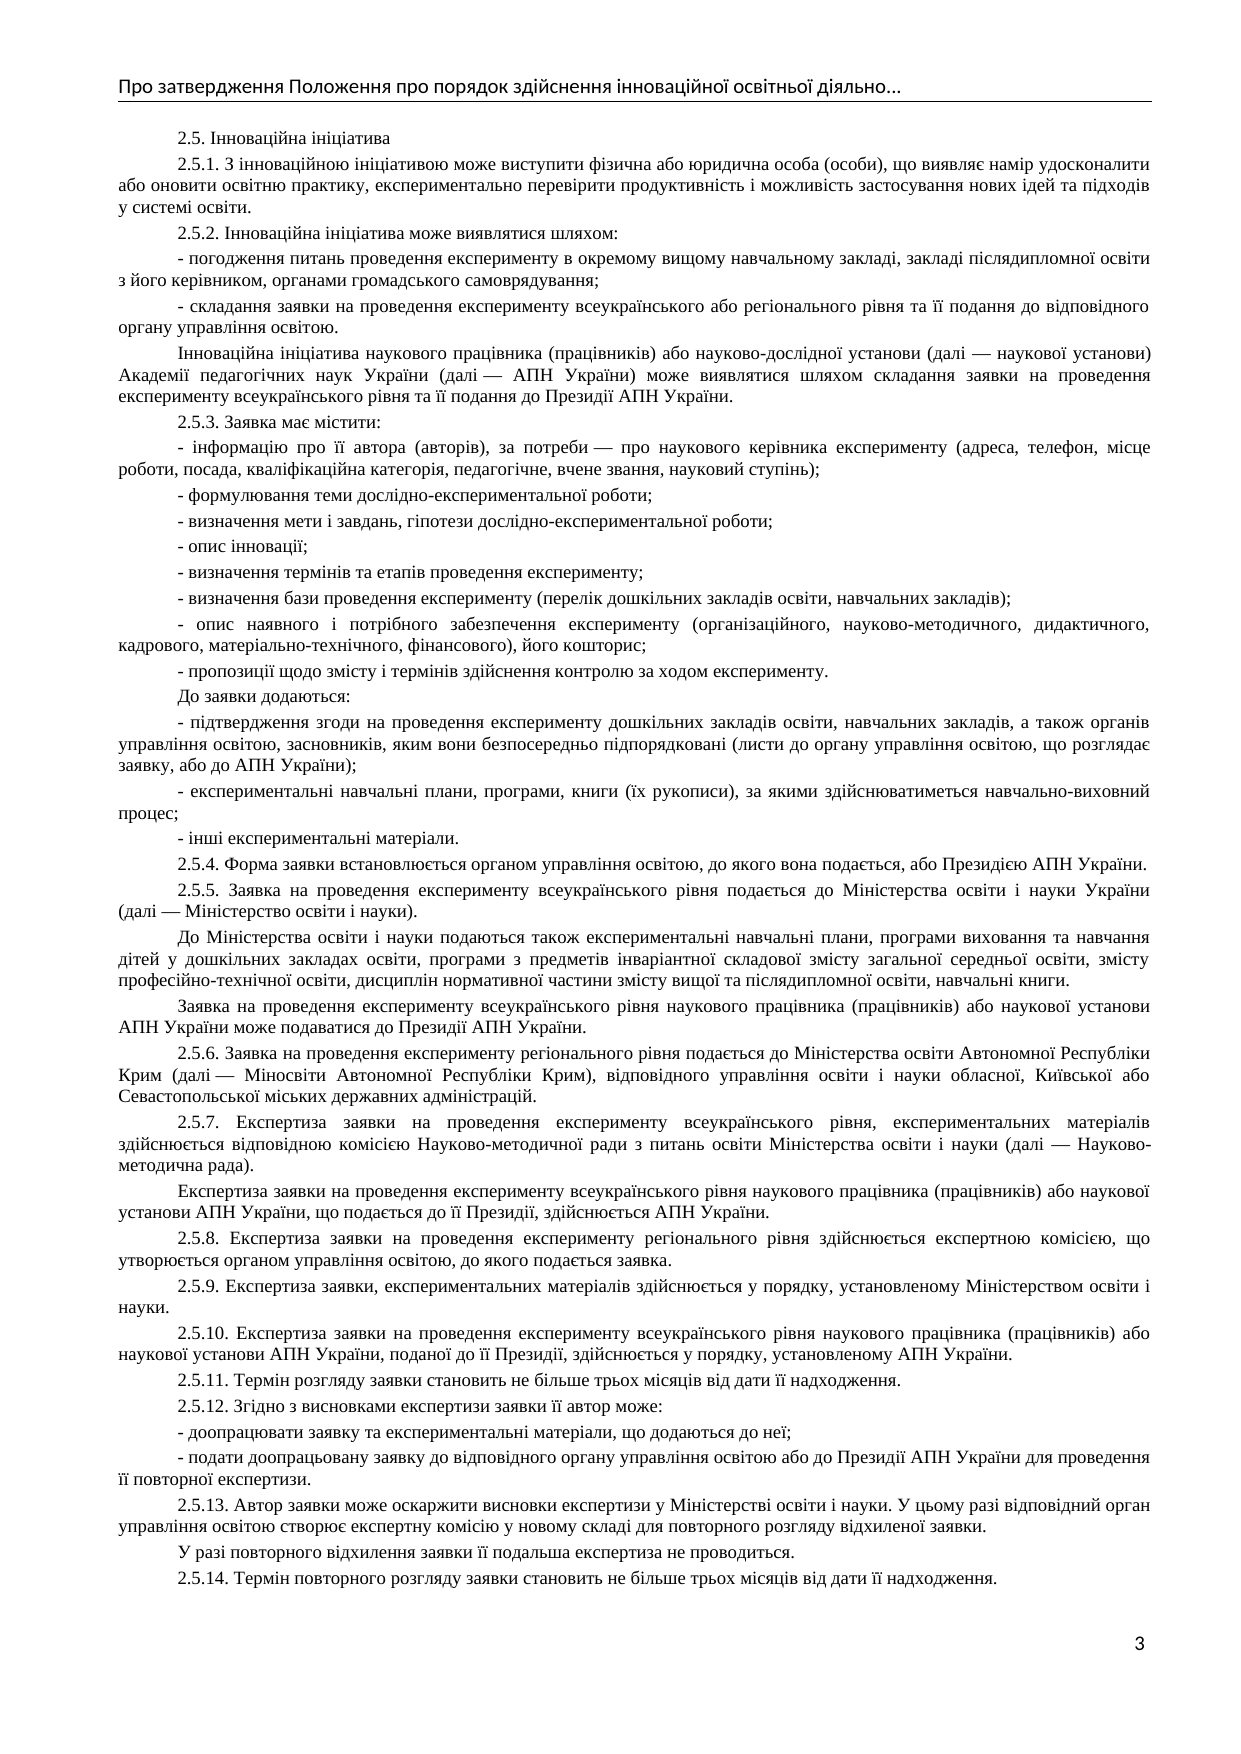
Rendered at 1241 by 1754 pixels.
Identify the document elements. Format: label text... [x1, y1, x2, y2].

text До заявки додаються: [118, 685, 1152, 707]
text 2.5. Інноваційна ініціатива [118, 127, 1152, 148]
text 2.5.12. Згідно з висновками експертизи заявки її автор може: [118, 1395, 1152, 1416]
text До Міністерства освіти і науки подаються також експериментальні навчальні плани, програми виховання та навчання дітей у дошкільних закладах освіти, програми з предметів інваріантної складової змісту загальної середньої освіти, змісту професійно-технічної освіти, дисциплін нормативної частини змісту вищої та післядипломної освіти, навчальні книги. [118, 926, 1152, 991]
text 2.5.8. Експертиза заявки на проведення експерименту регіонального рівня здійснюється експертною комісією, що утворюється органом управління освітою, до якого подається заявка. [118, 1227, 1152, 1270]
text - визначення бази проведення експерименту (перелік дошкільних закладів освіти, навчальних закладів); [118, 587, 1152, 608]
text У разі повторного відхилення заявки її подальша експертиза не проводиться. [118, 1541, 1152, 1562]
text - експериментальні навчальні плани, програми, книги (їх рукописи), за якими здійснюватиметься навчально-виховний процес; [118, 780, 1152, 823]
text Експертиза заявки на проведення експерименту всеукраїнського рівня наукового працівника (працівників) або наукової установи АПН України, що подається до її Президії, здійснюється АПН України. [118, 1180, 1152, 1223]
text - опис інновації; [118, 535, 1152, 557]
text - підтвердження згоди на проведення експерименту дошкільних закладів освіти, навчальних закладів, а також органів управління освітою, засновників, яким вони безпосередньо підпорядковані (листи до органу управління освітою, що розглядає заявку, або до АПН України); [118, 711, 1152, 776]
text 2.5.11. Термін розгляду заявки становить не більше трьох місяців від дати її надходження. [118, 1369, 1152, 1391]
text - визначення мети і завдань, гіпотези дослідно-експериментальної роботи; [118, 509, 1152, 531]
text 2.5.9. Експертиза заявки, експериментальних матеріалів здійснюється у порядку, установленому Міністерством освіти і науки. [118, 1274, 1152, 1318]
text - складання заявки на проведення експерименту всеукраїнського або регіонального рівня та її подання до відповідного органу управління освітою. [118, 294, 1152, 338]
text - подати доопрацьовану заявку до відповідного органу управління освітою або до Президії АПН України для проведення її повторної експертизи. [118, 1446, 1152, 1489]
text 2.5.2. Інноваційна ініціатива може виявлятися шляхом: [118, 222, 1152, 243]
text 2.5.13. Автор заявки може оскаржити висновки експертизи у Міністерстві освіти і науки. У цьому разі відповідний орган управління освітою створює експертну комісію у новому складі для повторного розгляду відхиленої заявки. [118, 1493, 1152, 1537]
text - інші експериментальні матеріали. [118, 827, 1152, 849]
text - визначення термінів та етапів проведення експерименту; [118, 561, 1152, 582]
text - формулювання теми дослідно-експериментальної роботи; [118, 484, 1152, 505]
text - погодження питань проведення експерименту в окремому вищому навчальному закладі, закладі післядипломної освіти з його керівником, органами громадського самоврядування; [118, 247, 1152, 290]
text 2.5.1. З інноваційною ініціативою може виступити фізична або юридична особа (особи), що виявляє намір удосконалити або оновити освітню практику, експериментально перевірити продуктивність і можливість застосування нових ідей та підходів у системі освіти. [118, 153, 1152, 217]
text 2.5.14. Термін повторного розгляду заявки становить не більше трьох місяців від дати її надходження. [118, 1567, 1152, 1588]
text - опис наявного і потрібного забезпечення експерименту (організаційного, науково-методичного, дидактичного, кадрового, матеріально-технічного, фінансового), його кошторис; [118, 612, 1152, 656]
text - доопрацювати заявку та експериментальні матеріали, що додаються до неї; [118, 1421, 1152, 1442]
text 2.5.3. Заявка має містити: [118, 411, 1152, 432]
text - пропозиції щодо змісту і термінів здійснення контролю за ходом експерименту. [118, 660, 1152, 681]
text 2.5.4. Форма заявки встановлюється органом управління освітою, до якого вона подається, або Президією АПН України. [118, 853, 1152, 874]
text 2.5.10. Експертиза заявки на проведення експерименту всеукраїнського рівня наукового працівника (працівників) або наукової установи АПН України, поданої до її Президії, здійснюється у порядку, установленому АПН України. [118, 1322, 1152, 1365]
text Заявка на проведення експерименту всеукраїнського рівня наукового працівника (працівників) або наукової установи АПН України може подаватися до Президії АПН України. [118, 995, 1152, 1038]
text 2.5.5. Заявка на проведення експерименту всеукраїнського рівня подається до Міністерства освіти і науки України (далі — Міністерство освіти і науки). [118, 879, 1152, 922]
text Інноваційна ініціатива наукового працівника (працівників) або науково-дослідної установи (далі — наукової установи) Академії педагогічних наук України (далі — АПН України) може виявлятися шляхом складання заявки на проведення експерименту всеукраїнського рівня та її подання до Президії АПН України. [118, 342, 1152, 407]
text 2.5.7. Експертиза заявки на проведення експерименту всеукраїнського рівня, експериментальних матеріалів здійснюється відповідною комісією Науково-методичної ради з питань освіти Міністерства освіти і науки (далі — Науково-методична рада). [118, 1111, 1152, 1176]
text 2.5.6. Заявка на проведення експерименту регіонального рівня подається до Міністерства освіти Автономної Республіки Крим (далі — Міносвіти Автономної Республіки Крим), відповідного управління освіти і науки обласної, Київської або Севастопольської міських державних адміністрацій. [118, 1042, 1152, 1107]
text - інформацію про її автора (авторів), за потреби — про наукового керівника експерименту (адреса, телефон, місце роботи, посада, кваліфікаційна категорія, педагогічне, вчене звання, науковий ступінь); [118, 436, 1152, 479]
